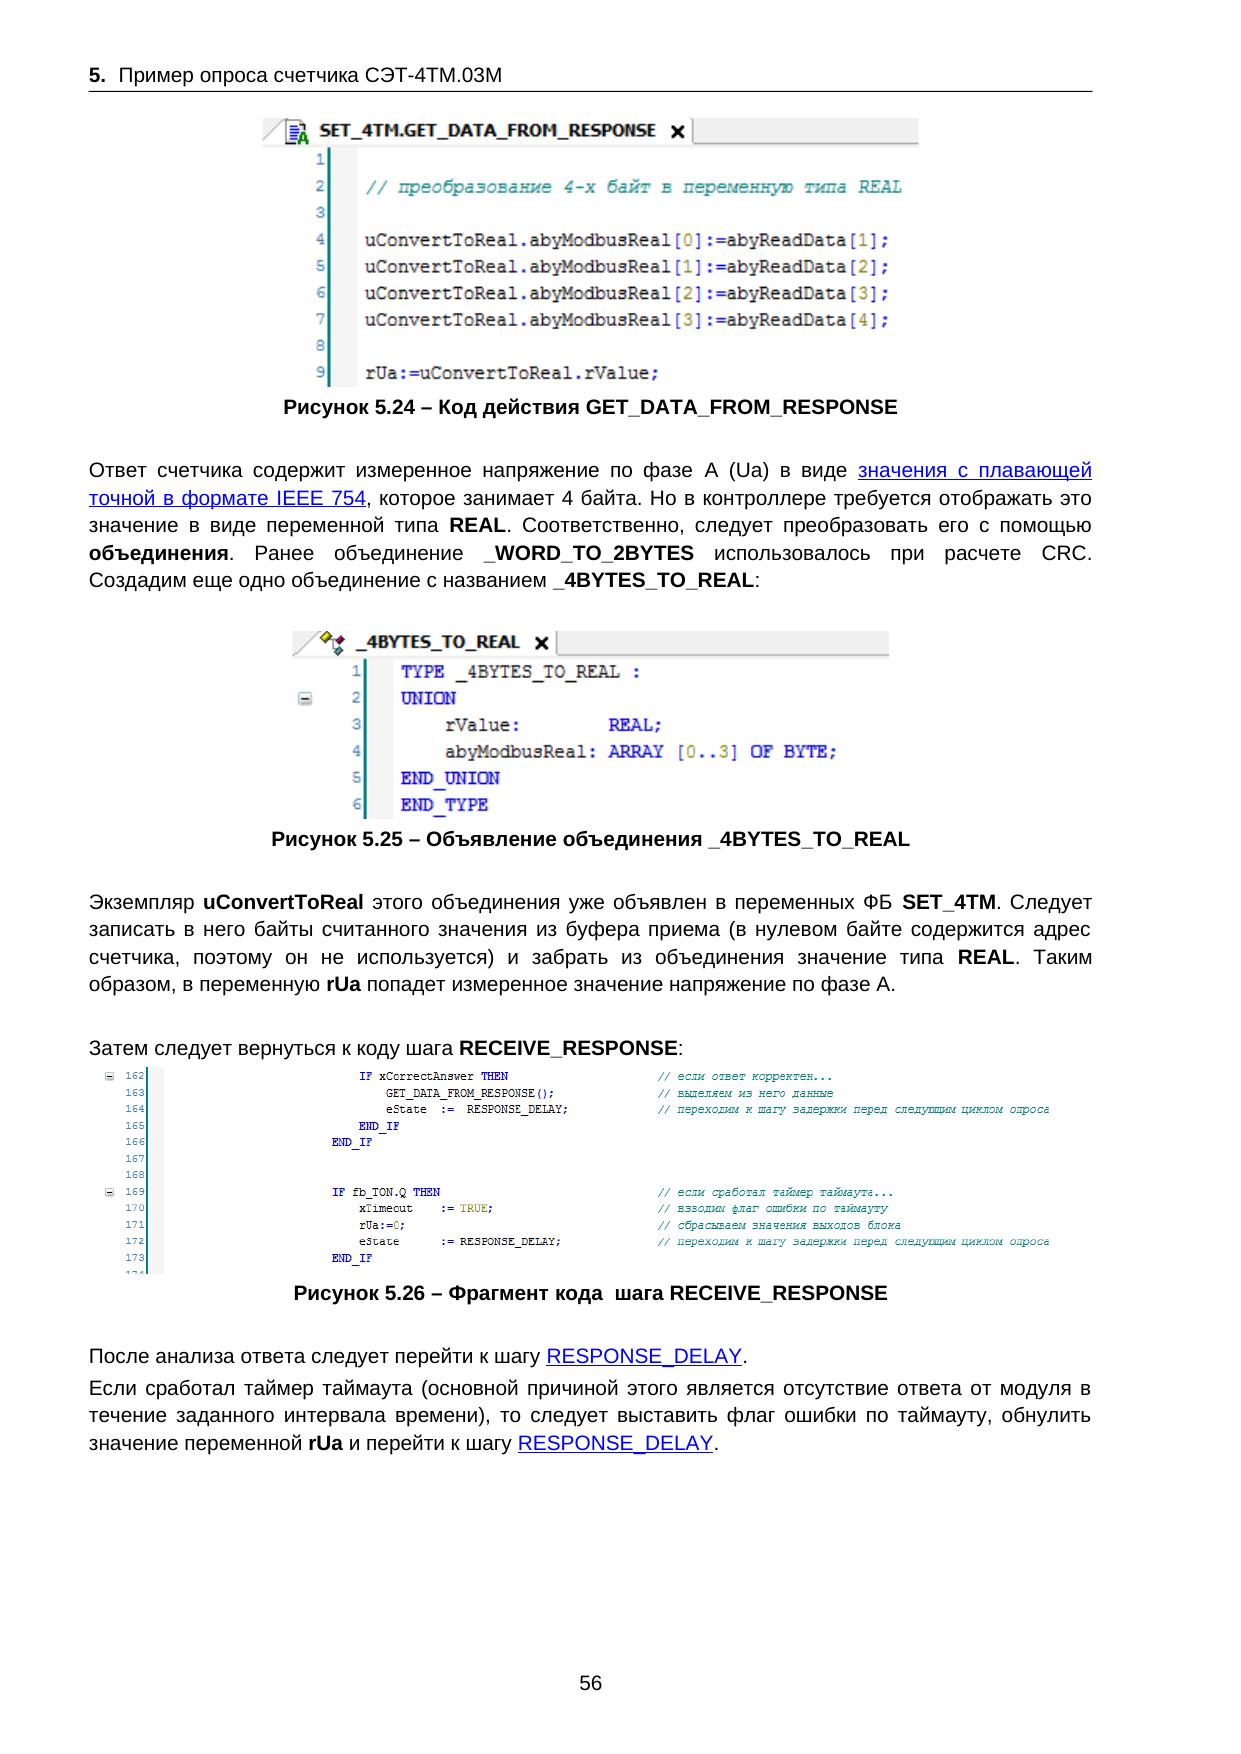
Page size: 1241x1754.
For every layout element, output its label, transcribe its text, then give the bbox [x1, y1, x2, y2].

text После анализа ответа следует перейти к шагу RESPONSE_DELAY. [89, 1344, 1092, 1368]
title Рисунок 5.25 – Объявление объединения _4BYTES_TO_REAL [89, 826, 1092, 850]
text Если сработал таймер таймаута (основной причиной этого является отсутствие ответа от модуля в течение заданного интервала времени), то следует выставить флаг ошибки по таймауту, обнулить значение переменной rUa и перейти к шагу RESPONSE_DELAY. [89, 1376, 1092, 1455]
picture [262, 118, 919, 387]
picture [103, 1067, 1078, 1274]
text Ответ счетчика содержит измеренное напряжение по фазе A (Ua) в виде значения с плавающей точной в формате IEEE 754, которое занимает 4 байта. Но в контроллере требуется отображать это значение в виде переменной типа REAL. Соответственно, следует преобразовать его с помощью объединения. Ранее объединение _WORD_TO_2BYTES использовалось при расчете CRC. Создадим еще одно объединение с названием _4BYTES_TO_REAL: [89, 458, 1092, 592]
text Экземпляр uConvertToReal этого объединения уже объявлен в переменных ФБ SET_4TM. Следует записать в него байты считанного значения из буфера приема (в нулевом байте содержится адрес счетчика, поэтому он не используется) и забрать из объединения значение типа REAL. Таким образом, в переменную rUa попадет измеренное значение напряжение по фазе А. [89, 890, 1092, 996]
title Рисунок 5.26 – Фрагмент кода шага RECEIVE_RESPONSE [89, 1281, 1092, 1305]
picture [292, 631, 889, 819]
text Затем следует вернуться к коду шага RECEIVE_RESPONSE: [89, 1036, 1092, 1059]
title Рисунок 5.24 – Код действия GET_DATA_FROM_RESPONSE [89, 394, 1092, 418]
